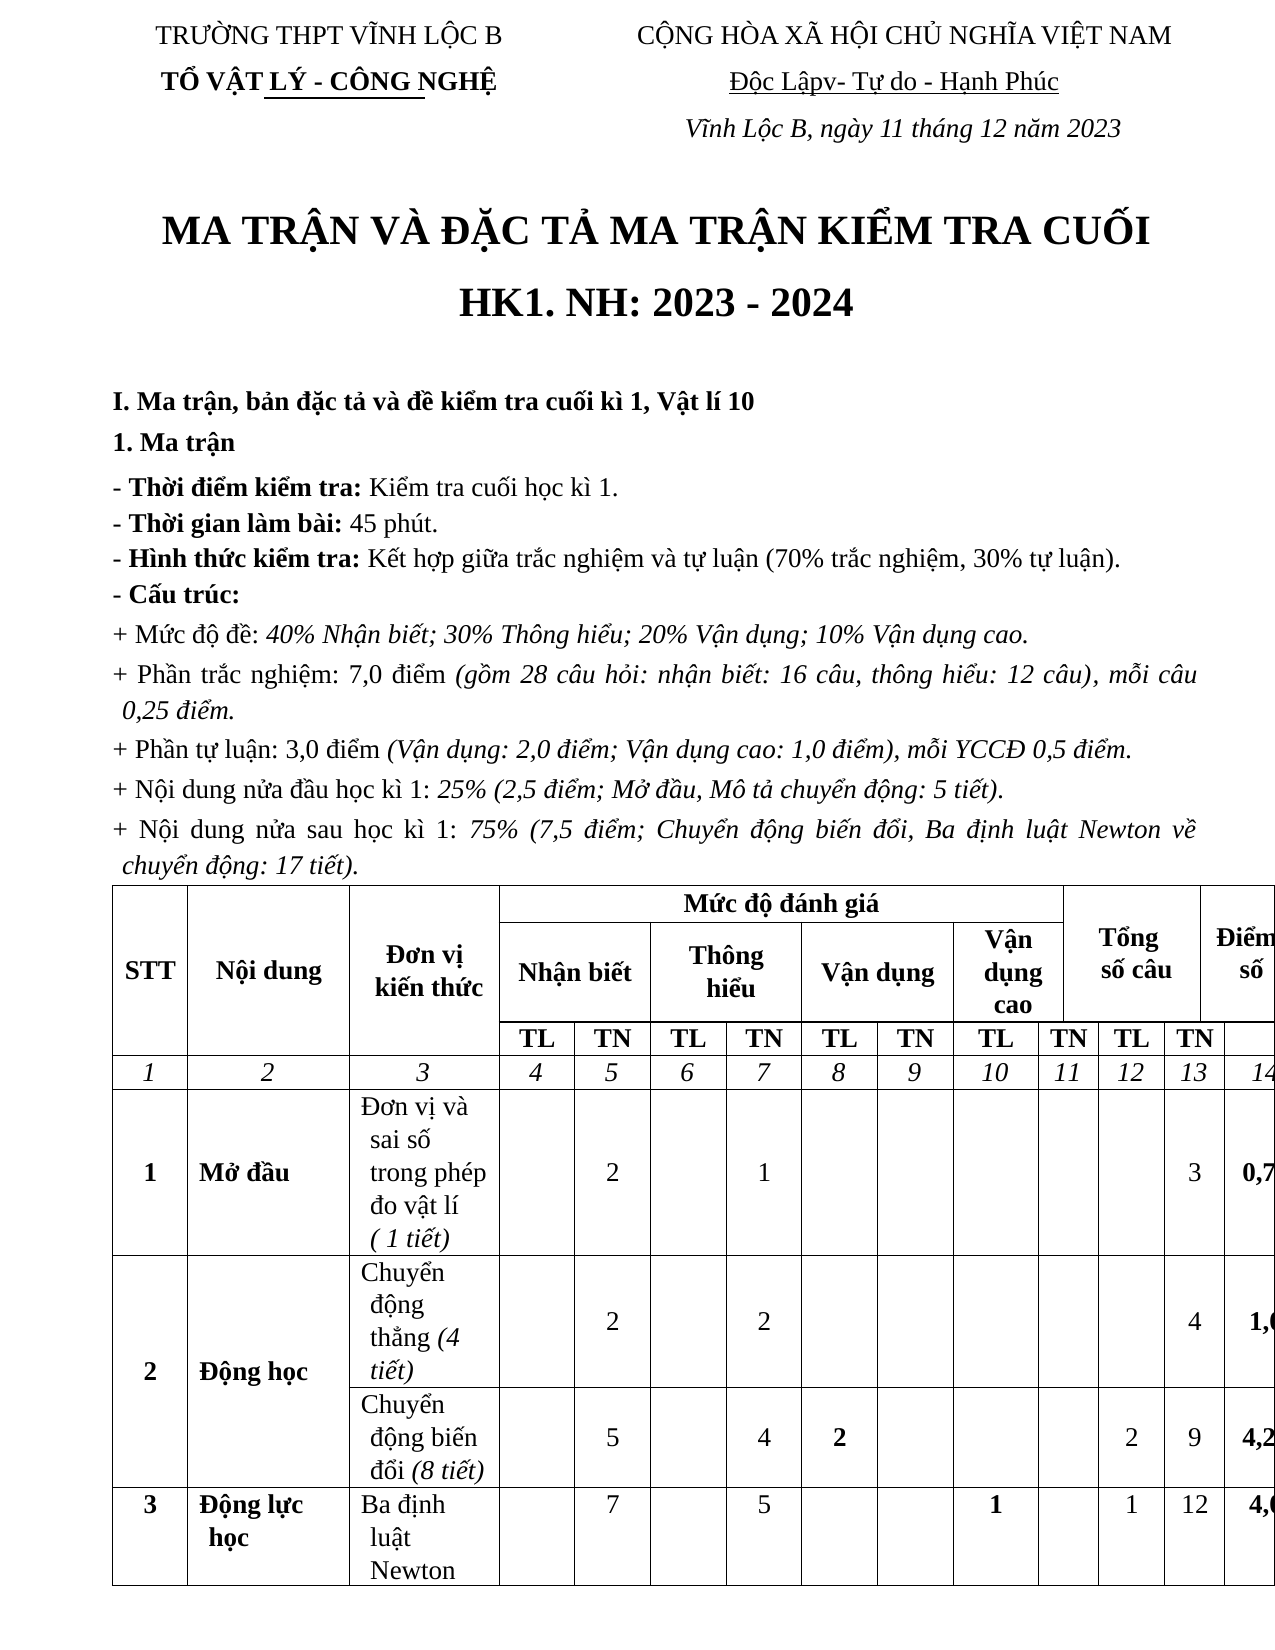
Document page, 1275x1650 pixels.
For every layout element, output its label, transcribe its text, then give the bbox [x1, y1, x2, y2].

text + Mức độ đề: 40% Nhận biết; 30% Thông hiểu; 20% Vận dụng; 10% Vận dụng cao. [112, 618, 1200, 649]
table_cell [651, 1488, 726, 1585]
text - Hình thức kiểm tra: Kết hợp giữa trắc nghiệm và tự luận (70% trắc nghiệm, 30% tự luận). [112, 542, 1200, 574]
table_cell [1225, 1023, 1274, 1055]
table_cell 5 [575, 1388, 650, 1487]
text + Nội dung nửa đầu học kì 1: 25% (2,5 điểm; Mở đầu, Mô tả chuyển động: 5 tiết). [112, 773, 1200, 805]
table_cell 9 [1165, 1388, 1224, 1487]
table_header STT [113, 886, 187, 1055]
table_cell [1099, 1256, 1164, 1387]
table_header Đơn vị kiến thức [350, 886, 499, 1055]
table_cell 2 [802, 1388, 877, 1487]
table_cell 9 [878, 1056, 953, 1089]
table_cell TL [500, 1023, 574, 1055]
table_cell 7 [727, 1056, 801, 1089]
table_cell 3 [1165, 1090, 1224, 1255]
subtitle 1. Ma trận [112, 426, 1200, 457]
table_cell 7 [575, 1488, 650, 1585]
table_cell Chuyển động thẳng (4 tiết) [350, 1256, 499, 1387]
table_cell TN [878, 1023, 953, 1055]
table_cell 3 [113, 1488, 187, 1585]
table_cell 0,75 [1225, 1090, 1274, 1255]
table_cell 1 [1099, 1488, 1164, 1585]
table_cell [1039, 1256, 1098, 1387]
table_cell Chuyển động biến đổi (8 tiết) [350, 1388, 499, 1487]
table_cell 1 [113, 1090, 187, 1255]
table_cell [802, 1488, 877, 1585]
table_header Tổng số câu [1064, 886, 1200, 1021]
table_cell TN [1039, 1023, 1098, 1055]
text - Cấu trúc: [112, 578, 1200, 609]
table_cell 2 [113, 1256, 187, 1487]
table_cell TN [727, 1023, 801, 1055]
table_cell [954, 1256, 1038, 1387]
table_cell 4 [1165, 1256, 1224, 1387]
table_cell 2 [1099, 1388, 1164, 1487]
table_cell Nhận biết [500, 923, 650, 1021]
table_cell 5 [575, 1056, 650, 1089]
text + Nội dung nửa sau học kì 1: 75% (7,5 điểm; Chuyển động biến đổi, Ba định luật Newton về chuyển động: 17 tiết). [112, 813, 1200, 880]
table_header CỘNG HÒA XÃ HỘI CHỦ NGHĨA VIỆT NAM Độc Lậpv- Tự do - Hạnh Phúc Vĩnh Lộc B, ngày 11 tháng 12 năm 2023 [525, 19, 1209, 205]
table_cell 5 [727, 1488, 801, 1585]
table_cell 2 [575, 1090, 650, 1255]
table_cell [802, 1090, 877, 1255]
table_cell TN [1165, 1023, 1224, 1055]
table_cell 6 [651, 1056, 726, 1089]
table_cell 1,0 [1225, 1256, 1274, 1387]
table_cell 8 [802, 1056, 877, 1089]
table_cell [651, 1388, 726, 1487]
table_cell 1 [954, 1488, 1038, 1585]
table_cell 2 [575, 1256, 650, 1387]
table_cell Động học [188, 1256, 349, 1487]
table_cell [500, 1090, 574, 1255]
table_cell [1039, 1090, 1098, 1255]
table_cell 4,25 [1225, 1388, 1274, 1487]
text + Phần tự luận: 3,0 điểm (Vận dụng: 2,0 điểm; Vận dụng cao: 1,0 điểm), mỗi YCCĐ 0,5 điểm. [112, 734, 1200, 765]
table_cell 4,0 [1225, 1488, 1274, 1585]
table_cell [500, 1256, 574, 1387]
table_cell [651, 1256, 726, 1387]
table_cell Vận dụng [802, 923, 953, 1021]
table_cell [651, 1090, 726, 1255]
table_cell Mở đầu [188, 1090, 349, 1255]
table_cell [878, 1256, 953, 1387]
table_cell [500, 1488, 574, 1585]
table_cell [878, 1488, 953, 1585]
table_cell 11 [1039, 1056, 1098, 1089]
table_cell 4 [500, 1056, 574, 1089]
text + Phần trắc nghiệm: 7,0 điểm (gồm 28 câu hỏi: nhận biết: 16 câu, thông hiểu: 12 câu), mỗi câu 0,25 điểm. [112, 658, 1200, 725]
table_cell [802, 1256, 877, 1387]
table_cell Thông hiểu [651, 923, 801, 1021]
table_cell 1 [113, 1056, 187, 1089]
subtitle I. Ma trận, bản đặc tả và đề kiểm tra cuối kì 1, Vật lí 10 [112, 385, 1200, 416]
table_cell 2 [727, 1256, 801, 1387]
table_cell 12 [1165, 1488, 1224, 1585]
table_cell [954, 1090, 1038, 1255]
table_cell TN [575, 1023, 650, 1055]
table_cell TL [802, 1023, 877, 1055]
table_header Nội dung [188, 886, 349, 1055]
table_cell [954, 1388, 1038, 1487]
text - Thời gian làm bài: 45 phút. [112, 507, 1200, 538]
table_cell 12 [1099, 1056, 1164, 1089]
text MA TRẬN VÀ ĐẶC TẢ MA TRẬN KIỂM TRA CUỐI HK1. NH: 2023 - 2024 [112, 205, 1200, 325]
table_cell TL [651, 1023, 726, 1055]
table_cell Vận dụng cao [954, 923, 1063, 1021]
table_cell [1039, 1488, 1098, 1585]
table_cell [1099, 1090, 1164, 1255]
table_cell 2 [188, 1056, 349, 1089]
table_cell TL [954, 1023, 1038, 1055]
table_header TRƯỜNG THPT VĨNH LỘC B TỔ VẬT LÝ - CÔNG NGHỆ [133, 19, 525, 205]
table_cell 14 [1225, 1056, 1274, 1089]
table_cell Đơn vị và sai số trong phép đo vật lí ( 1 tiết) [350, 1090, 499, 1255]
table_cell [878, 1090, 953, 1255]
table_cell TL [1099, 1023, 1164, 1055]
text - Thời điểm kiểm tra: Kiểm tra cuối học kì 1. [112, 471, 1200, 502]
table_cell 4 [727, 1388, 801, 1487]
table_cell 13 [1165, 1056, 1224, 1089]
table_cell [878, 1388, 953, 1487]
table_cell 1 [727, 1090, 801, 1255]
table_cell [350, 1488, 499, 1585]
table_cell 3 [350, 1056, 499, 1089]
table_cell [1039, 1388, 1098, 1487]
table_header Điểm số [1201, 886, 1274, 1021]
table_cell Động lực học [188, 1488, 349, 1585]
table_header Mức độ đánh giá [500, 886, 1063, 922]
table_cell 10 [954, 1056, 1038, 1089]
table_cell [500, 1388, 574, 1487]
